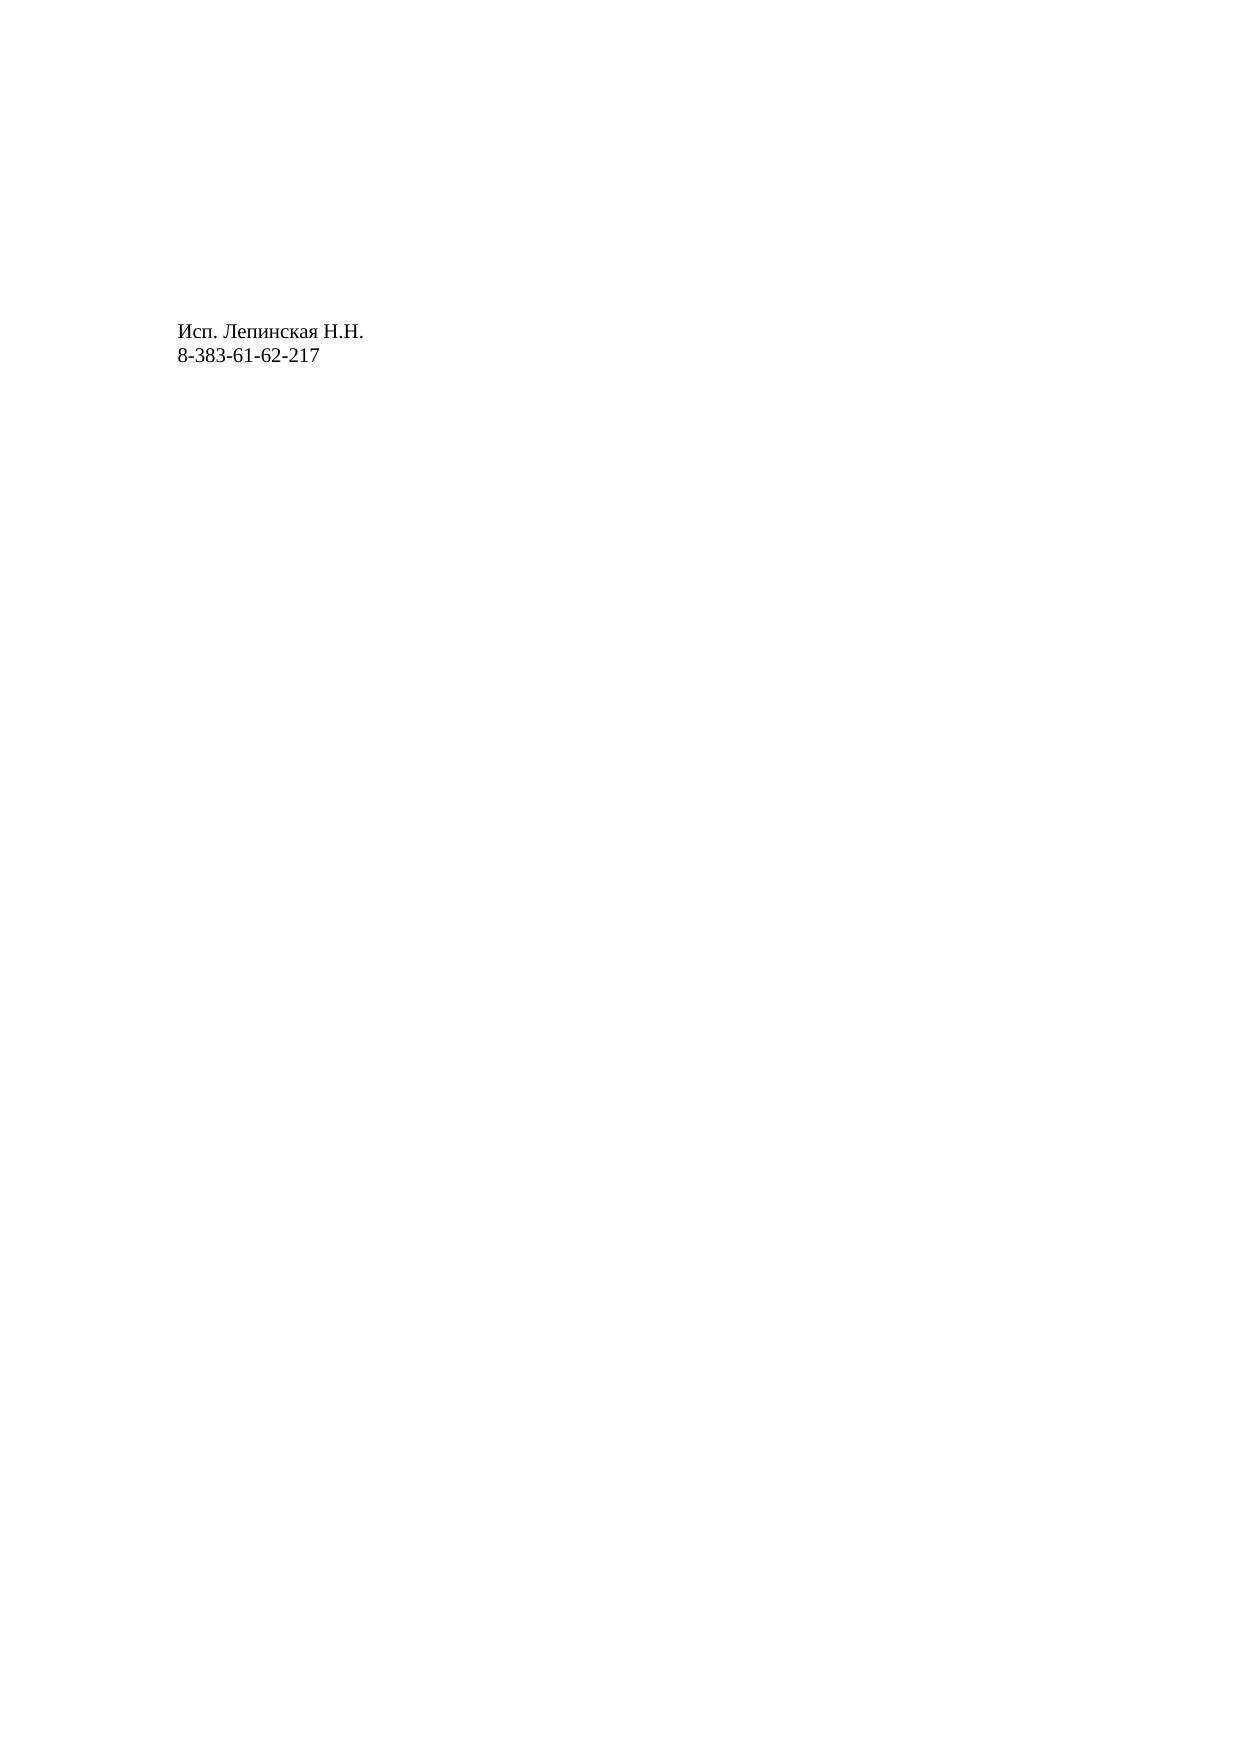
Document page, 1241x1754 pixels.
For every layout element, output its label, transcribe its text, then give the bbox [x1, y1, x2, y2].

text 8-383-61-62-217 [177, 343, 1152, 367]
text Исп. Лепинская Н.Н. [177, 319, 1152, 343]
